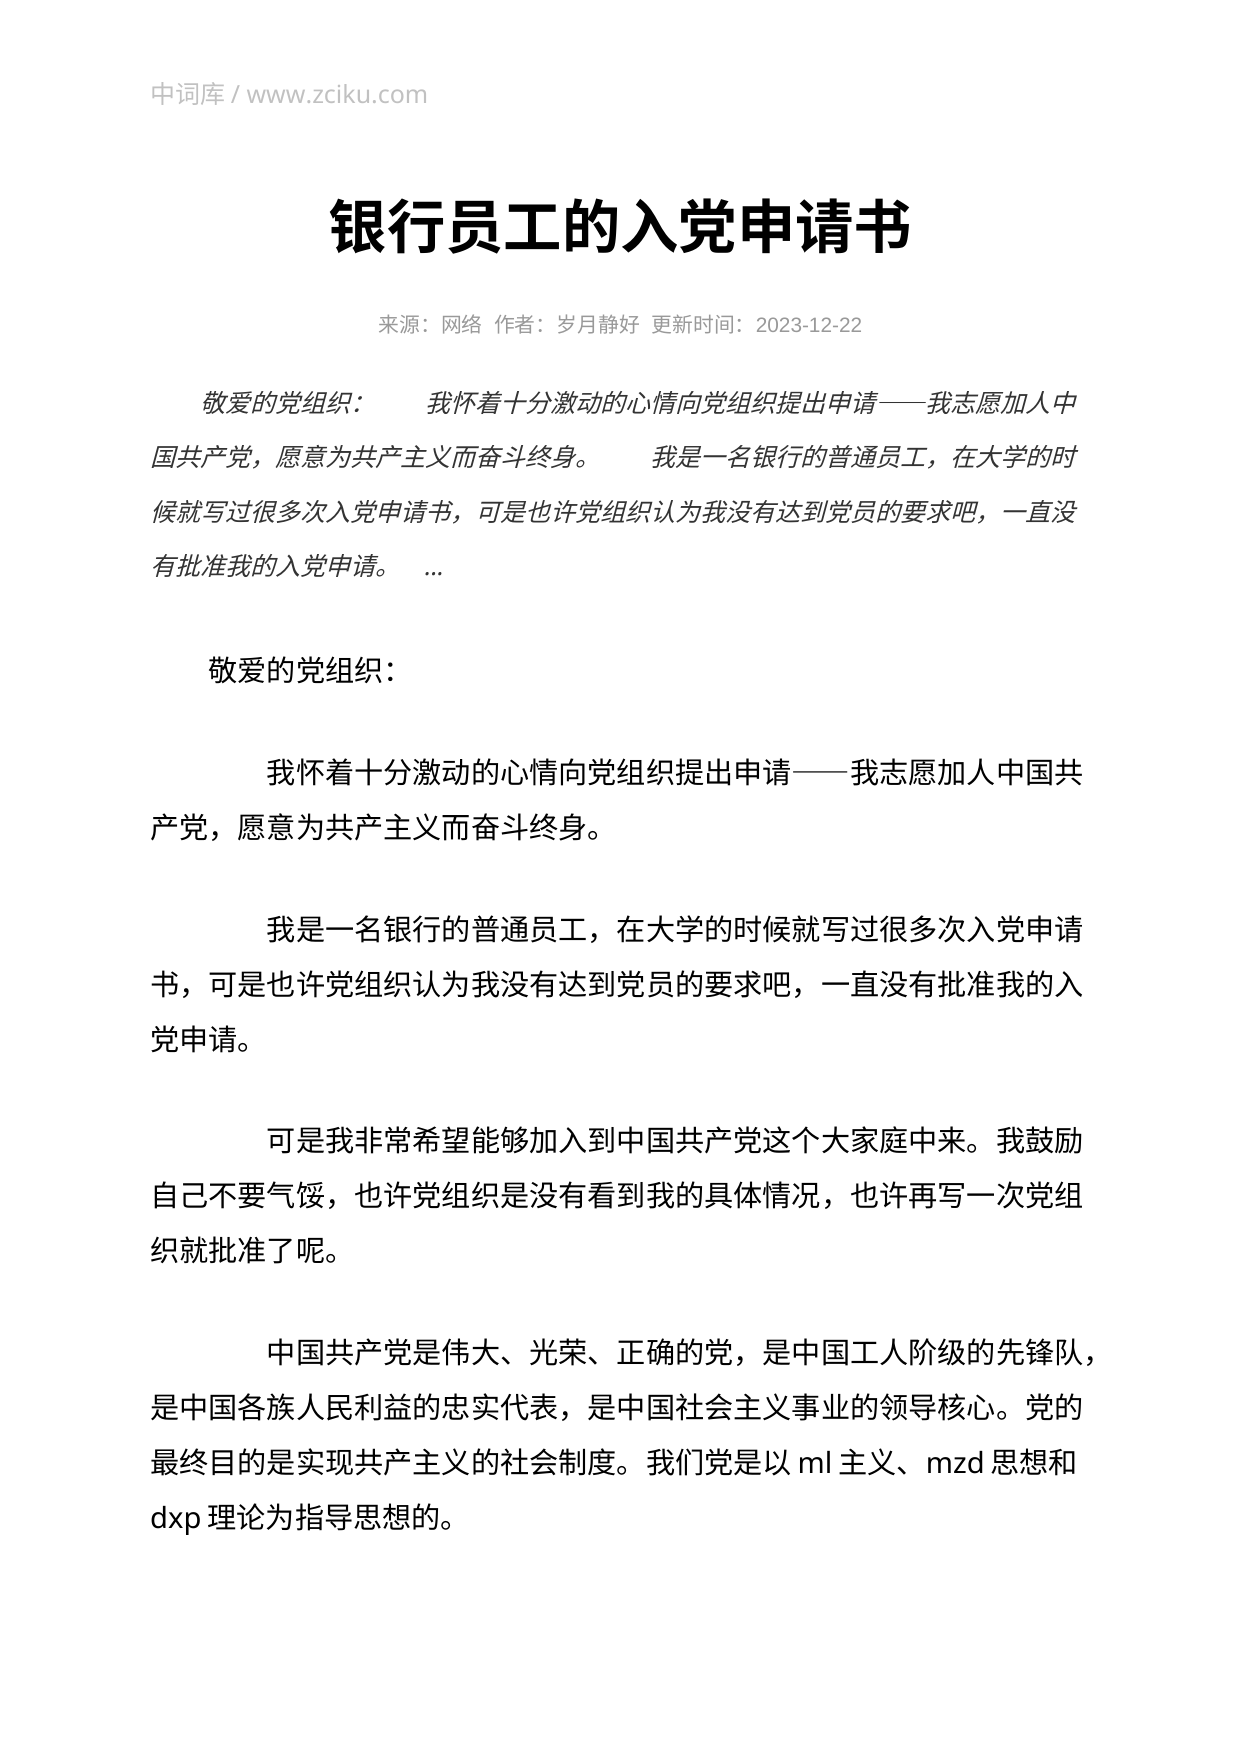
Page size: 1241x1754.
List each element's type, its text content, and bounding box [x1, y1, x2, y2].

text 来源：网络 作者：岁月静好 更新时间：2023-12-22 [150, 313, 1090, 337]
subtitle 银行员工的入党申请书 [150, 181, 1090, 266]
text 中国共产党是伟大、光荣、正确的党，是中国工人阶级的先锋队，是中国各族人民利益的忠实代表，是中国社会主义事业的领导核心。党的最终目的是实现共产主义的社会制度。我们党是以ml主义、mzd思想和dxp理论为指导思想的。 [150, 1329, 1090, 1537]
text 敬爱的党组织： 我怀着十分激动的心情向党组织提出申请——我志愿加人中国共产党，愿意为共产主义而奋斗终身。 我是一名银行的普通员工，在大学的时候就写过很多次入党申请书，可是也许党组织认为我没有达到党员的要求吧，一直没有批准我的入党申请。 ... [150, 383, 1090, 583]
text 我是一名银行的普通员工，在大学的时候就写过很多次入党申请书，可是也许党组织认为我没有达到党员的要求吧，一直没有批准我的入党申请。 [150, 906, 1090, 1058]
text 可是我非常希望能够加入到中国共产党这个大家庭中来。我鼓励自己不要气馁，也许党组织是没有看到我的具体情况，也许再写一次党组织就批准了呢。 [150, 1118, 1090, 1270]
text 我怀着十分激动的心情向党组织提出申请——我志愿加人中国共产党，愿意为共产主义而奋斗终身。 [150, 749, 1090, 847]
text 敬爱的党组织： [150, 648, 1090, 690]
